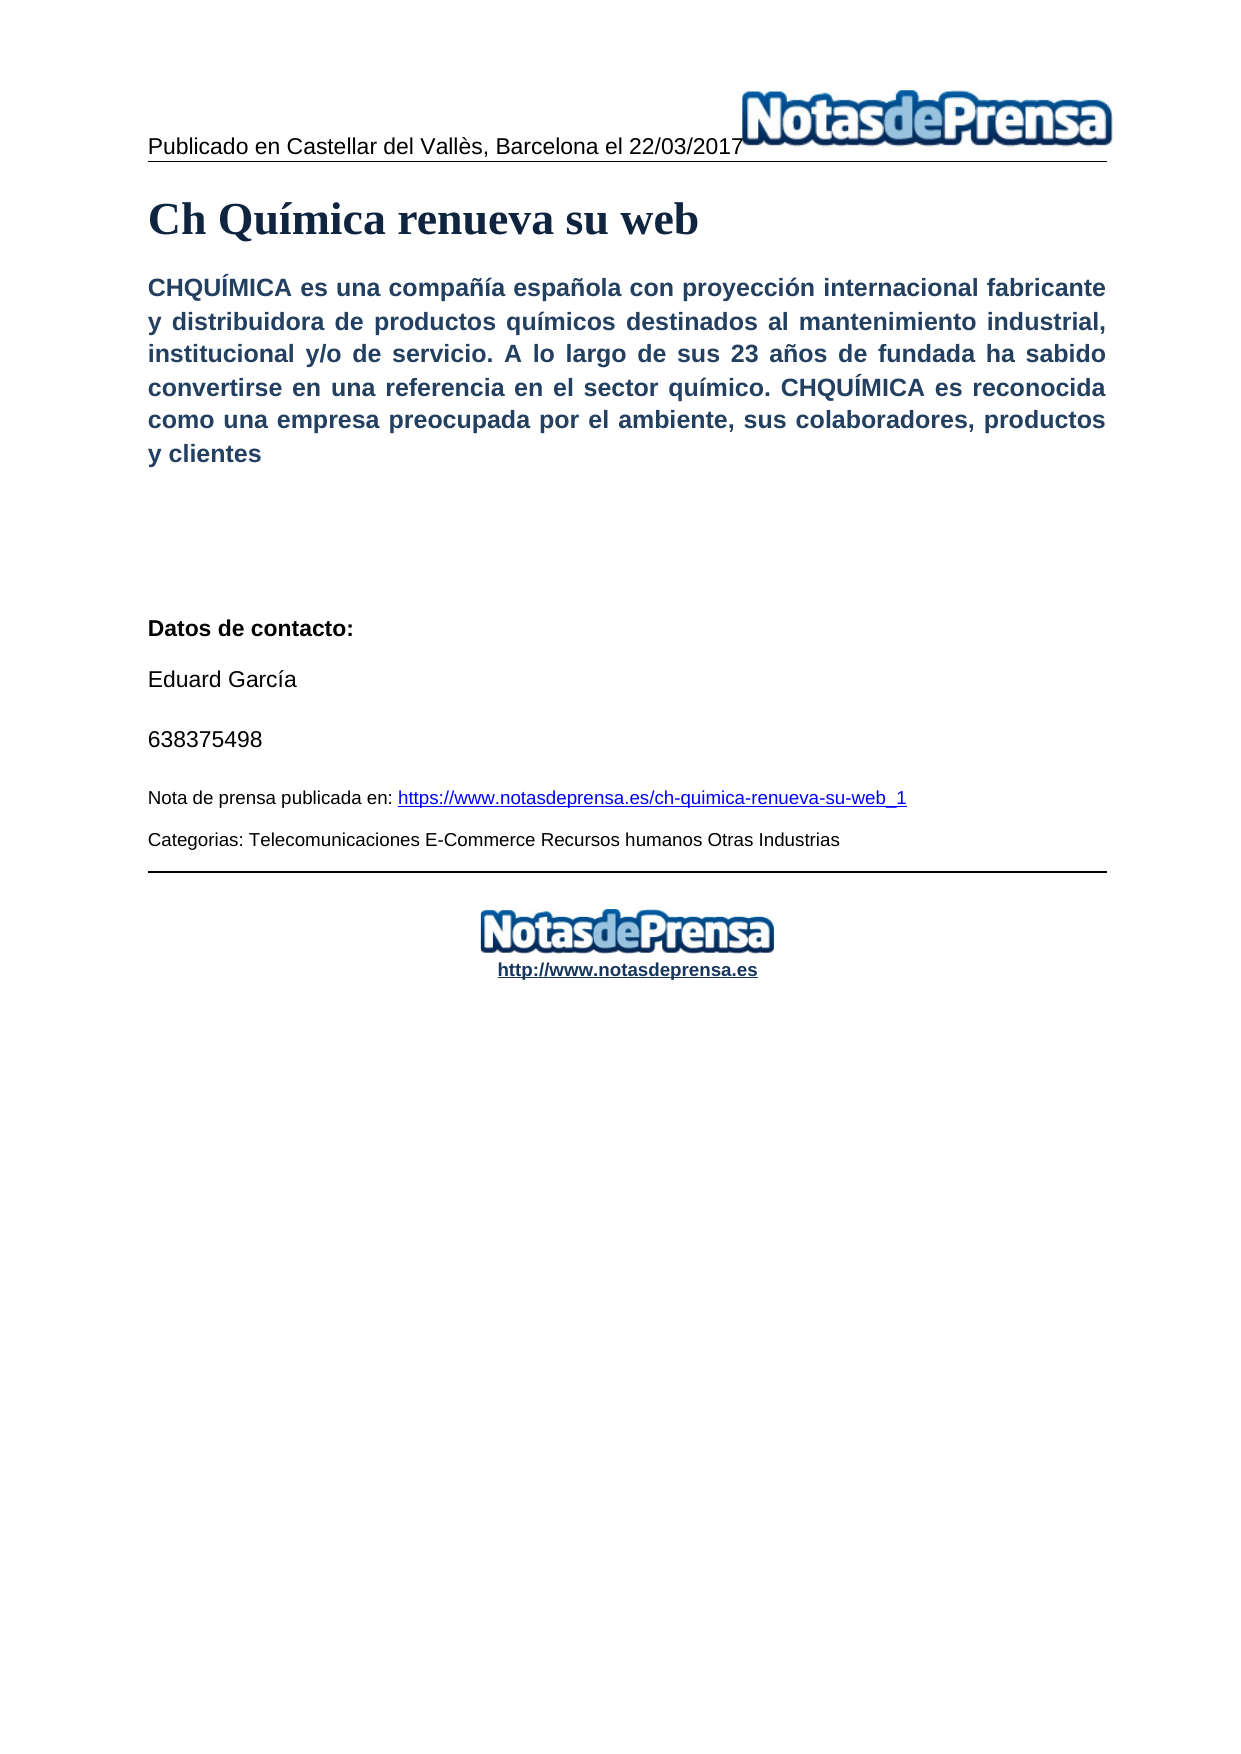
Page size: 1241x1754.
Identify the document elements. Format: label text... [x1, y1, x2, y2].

text Publicado en Castellar del Vallès, Barcelona el 22/03/2017 [148, 133, 1107, 161]
picture [480, 909, 775, 955]
text Categorias: Telecomunicaciones E-Commerce Recursos humanos Otras Industrias [148, 829, 1107, 851]
text http://www.notasdeprensa.es [148, 958, 1107, 980]
subtitle Ch Química renueva su web [148, 192, 1107, 244]
text Nota de prensa publicada en: https://www.notasdeprensa.es/ch-quimica-renueva-su-web_1 [148, 787, 1107, 808]
text Eduard García [148, 666, 1063, 692]
picture [742, 90, 1113, 148]
subtitle CHQUÍMICA es una compañía española con proyección internacional fabricante y distribuidora de productos químicos destinados al mantenimiento industrial, institucional y/o de servicio. A lo largo de sus 23 años de fundada ha sabido convertirse en una referencia en el sector químico. CHQUÍMICA es reconocida como una empresa preocupada por el ambiente, sus colaboradores, productos y clientes [148, 273, 1107, 467]
text Datos de contacto: [148, 615, 1107, 641]
text 638375498 [148, 726, 1063, 753]
